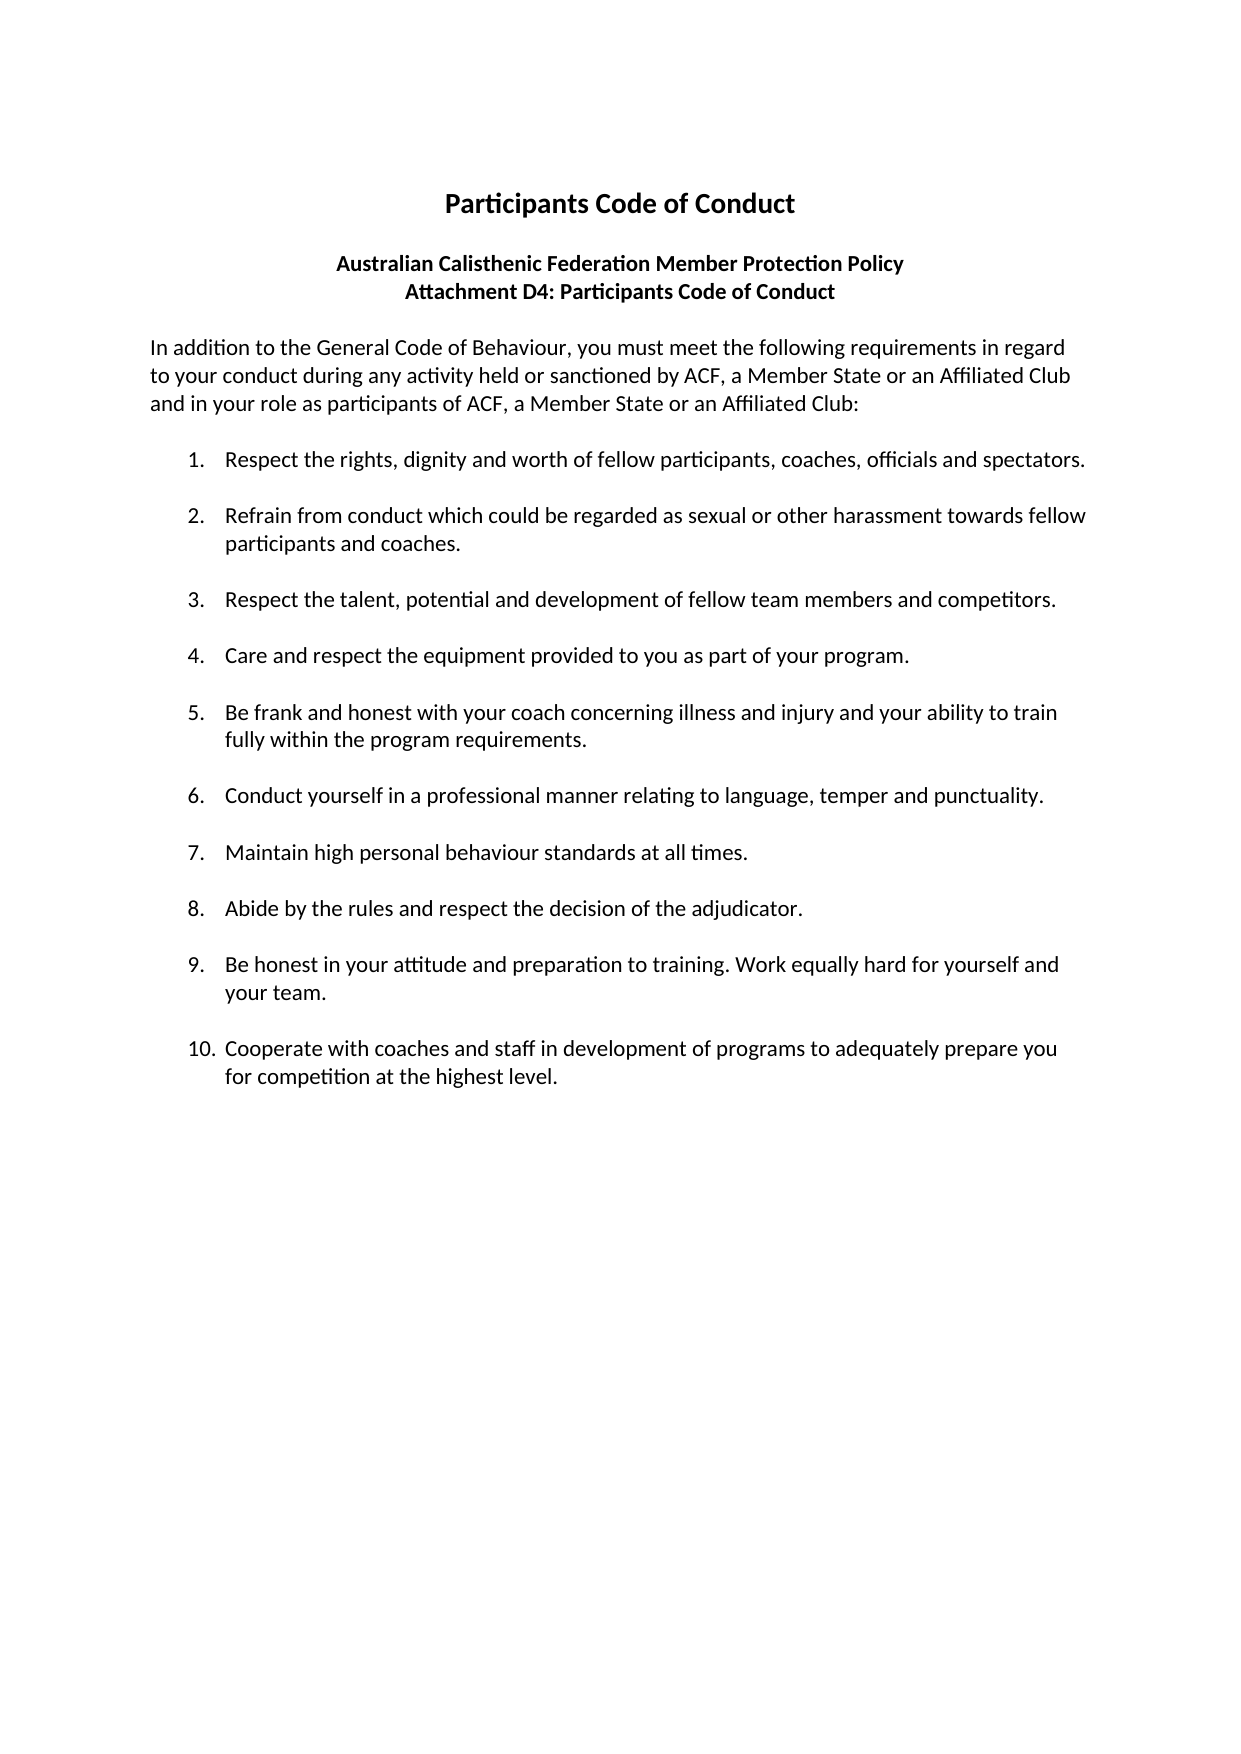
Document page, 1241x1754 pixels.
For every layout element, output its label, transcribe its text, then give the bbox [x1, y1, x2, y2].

list Respect the talent, potential and development of fellow team members and competitors. [187, 586, 1090, 613]
list Cooperate with coaches and staff in development of programs to adequately prepare you for competition at the highest level. [187, 1034, 1090, 1090]
list Conduct yourself in a professional manner relating to language, temper and punctuality. [187, 782, 1090, 810]
list Maintain high personal behaviour standards at all times. [187, 838, 1090, 866]
list Care and respect the equipment provided to you as part of your program. [187, 642, 1090, 669]
text Attachment D4: Participants Code of Conduct [150, 277, 1090, 305]
list Respect the rights, dignity and worth of fellow participants, coaches, officials and spectators. [187, 445, 1090, 473]
list Be frank and honest with your coach concerning illness and injury and your ability to train fully within the program requirements. [187, 698, 1090, 754]
list Refrain from conduct which could be regarded as sexual or other harassment towards fellow participants and coaches. [187, 501, 1090, 557]
text Participants Code of Conduct [150, 186, 1090, 221]
text Australian Calisthenic Federation Member Protection Policy [150, 249, 1090, 277]
list Abide by the rules and respect the decision of the adjudicator. [187, 894, 1090, 922]
list Be honest in your attitude and preparation to training. Work equally hard for yourself and your team. [187, 950, 1090, 1006]
text In addition to the General Code of Behaviour, you must meet the following requirements in regard to your conduct during any activity held or sanctioned by ACF, a Member State or an Affiliated Club and in your role as participants of ACF, a Member State or an Affiliated Club: [150, 333, 1090, 417]
